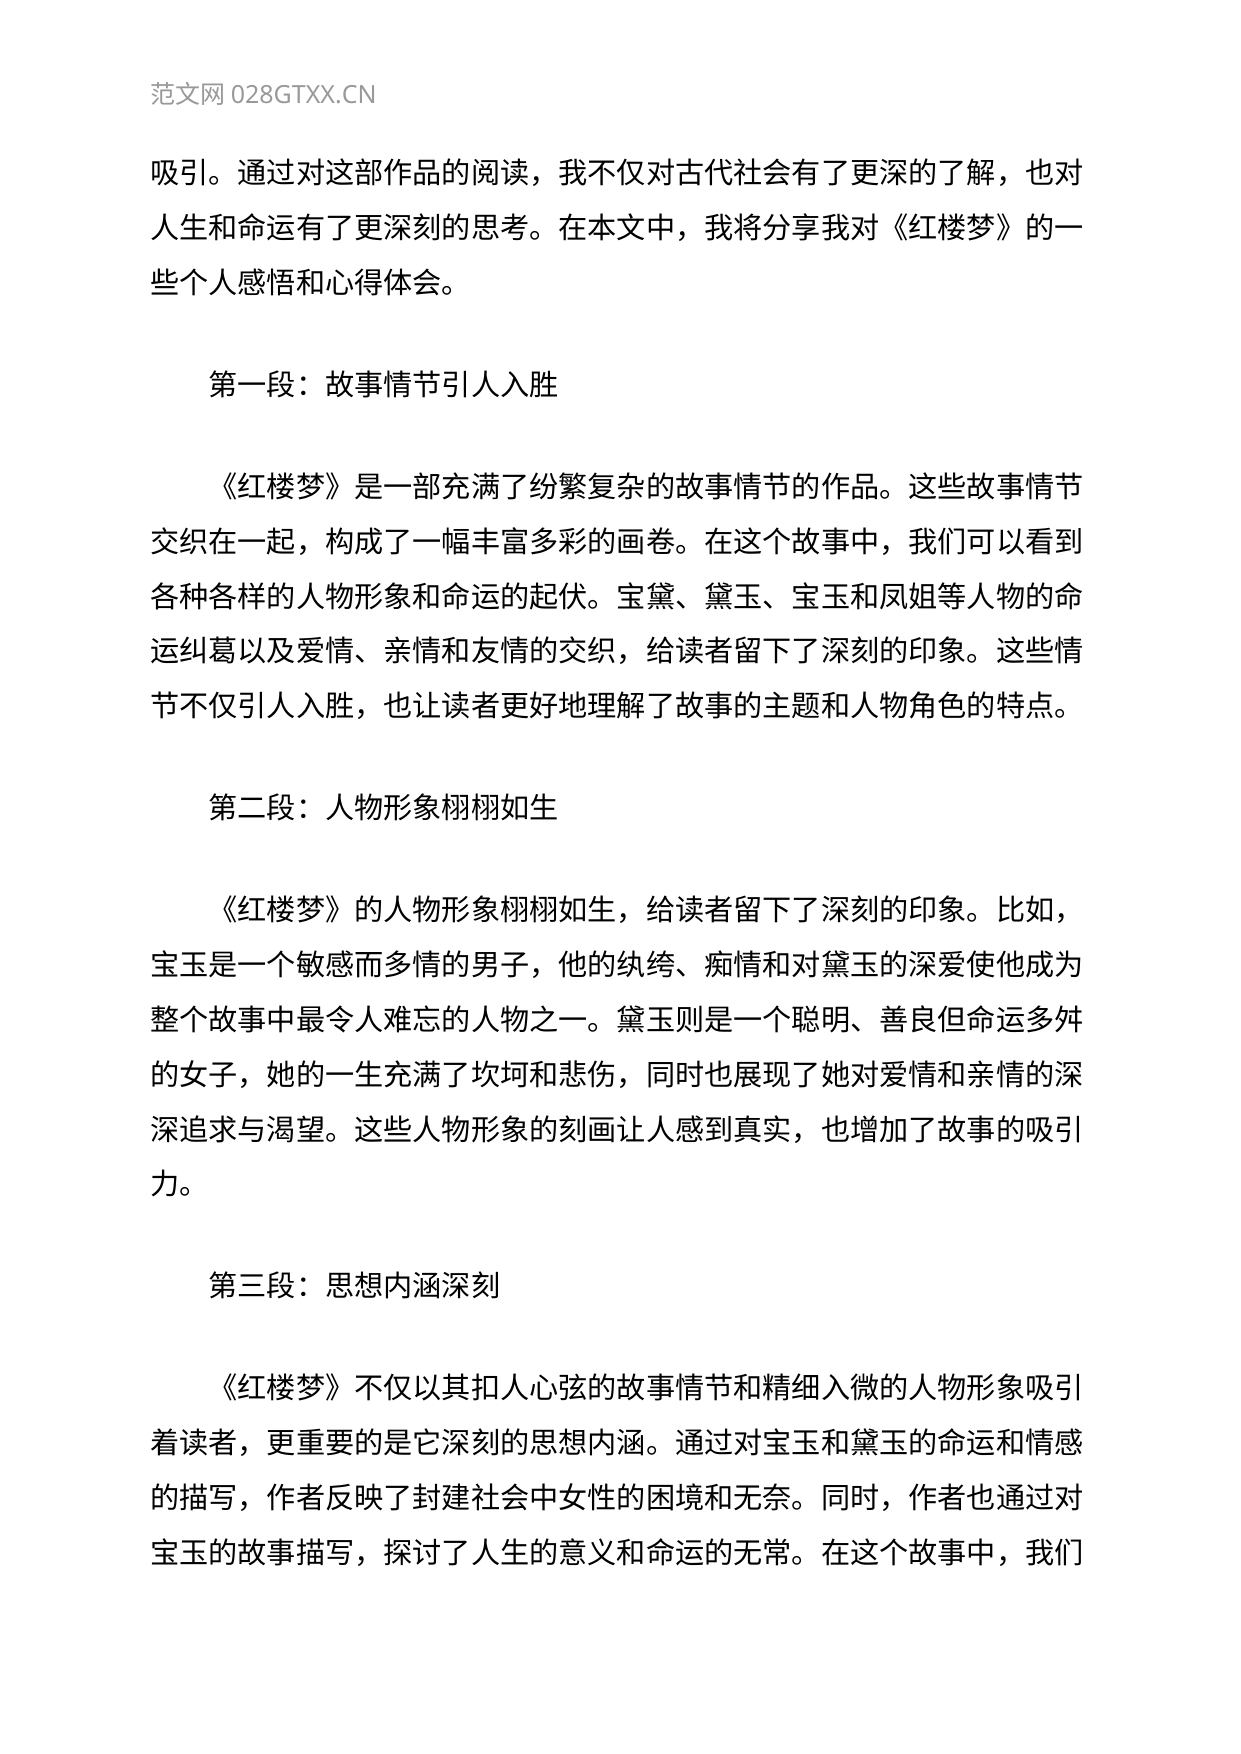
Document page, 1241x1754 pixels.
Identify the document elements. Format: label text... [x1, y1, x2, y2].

text 《红楼梦》的人物形象栩栩如生，给读者留下了深刻的印象。比如，宝玉是一个敏感而多情的男子，他的纨绔、痴情和对黛玉的深爱使他成为整个故事中最令人难忘的人物之一。黛玉则是一个聪明、善良但命运多舛的女子，她的一生充满了坎坷和悲伤，同时也展现了她对爱情和亲情的深深追求与渴望。这些人物形象的刻画让人感到真实，也增加了故事的吸引力。 [150, 886, 1090, 1203]
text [150, 150, 1090, 302]
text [150, 1364, 1090, 1571]
text 《红楼梦》是一部充满了纷繁复杂的故事情节的作品。这些故事情节交织在一起，构成了一幅丰富多彩的画卷。在这个故事中，我们可以看到各种各样的人物形象和命运的起伏。宝黛、黛玉、宝玉和凤姐等人物的命运纠葛以及爱情、亲情和友情的交织，给读者留下了深刻的印象。这些情节不仅引人入胜，也让读者更好地理解了故事的主题和人物角色的特点。 [150, 463, 1090, 725]
text 第三段：思想内涵深刻 [150, 1263, 1090, 1305]
text 第一段：故事情节引人入胜 [150, 362, 1090, 404]
text 第二段：人物形象栩栩如生 [150, 785, 1090, 827]
